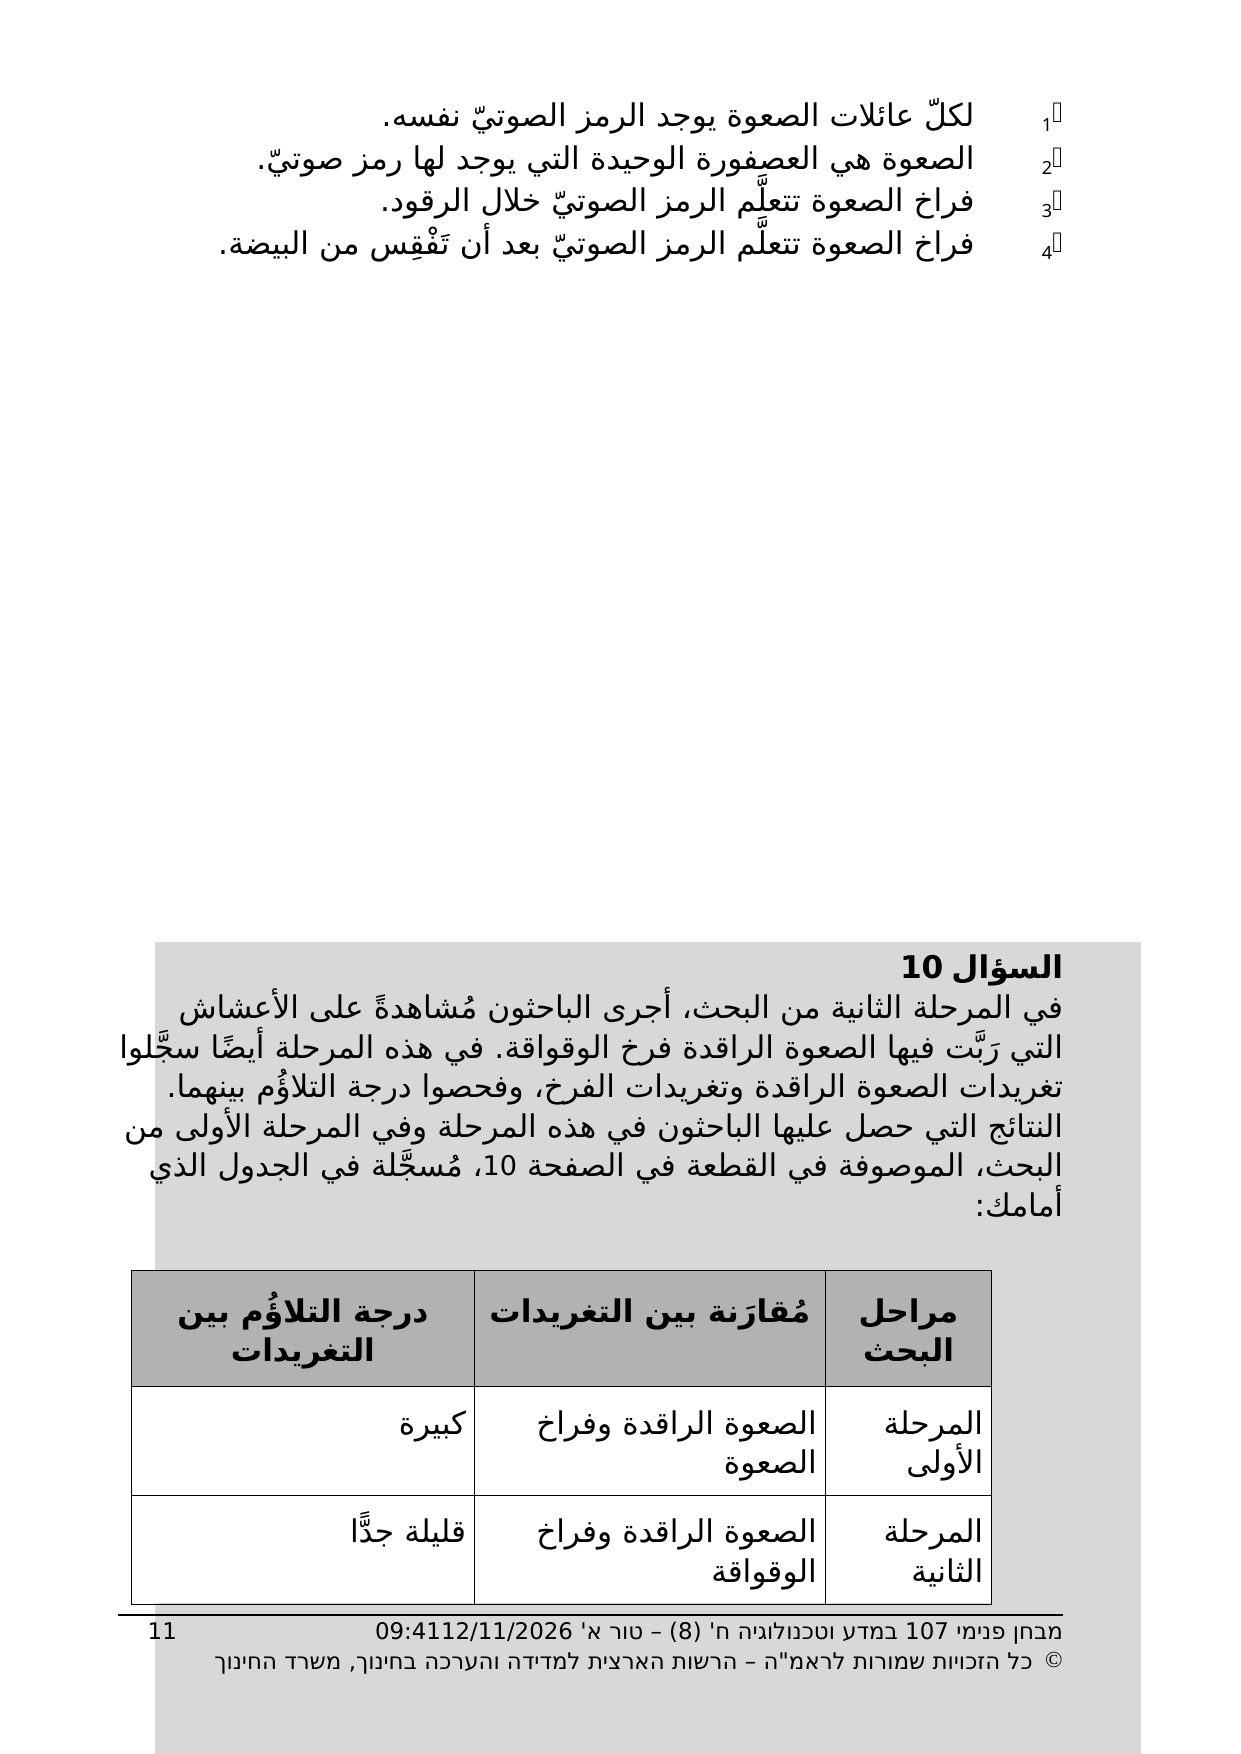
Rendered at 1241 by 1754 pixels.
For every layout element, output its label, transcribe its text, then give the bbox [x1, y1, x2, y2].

table_header درجة التلاؤُم بين التغريدات [132, 1271, 474, 1386]
text 1 لكلّ عائلات الصعوة يوجد الرمز الصوتيّ نفسه. [118, 94, 1063, 137]
text 2 الصعوة هي العصفورة الوحيدة التي يوجد لها رمز صوتيّ. [118, 137, 1063, 180]
table_cell المرحلة الثانية [826, 1496, 991, 1603]
text 3 فراخ الصعوة تتعلَّم الرمز الصوتيّ خلال الرقود. [118, 180, 1063, 222]
text في المرحلة الثانية من البحث، أجرى الباحثون مُشاهدةً على الأعشاش التي رَبَّت فيها الصعوة الراقدة فرخ الوقواقة. في هذه المرحلة أيضًا سجَّلوا تغريدات الصعوة الراقدة وتغريدات الفرخ، وفحصوا درجة التلاؤُم بينهما. [118, 986, 1063, 1105]
table_cell المرحلة الأولى [826, 1387, 991, 1495]
table_cell الصعوة الراقدة وفراخ الصعوة [475, 1387, 825, 1495]
table_header مراحل البحث [826, 1271, 991, 1386]
text السؤال 10 [118, 947, 1063, 986]
table_cell الصعوة الراقدة وفراخ الوقواقة [475, 1496, 825, 1603]
text 4 فراخ الصعوة تتعلَّم الرمز الصوتيّ بعد أن تَفْقِس من البيضة. [118, 222, 1063, 265]
text النتائج التي حصل عليها الباحثون في هذه المرحلة وفي المرحلة الأولى من البحث، الموصوفة في القطعة في الصفحة 10، مُسجَّلة في الجدول الذي أمامك: [118, 1105, 1063, 1224]
table_header مُقارَنة بين التغريدات [475, 1271, 825, 1386]
table_cell قليلة جدًّا [132, 1496, 474, 1603]
table_cell كبيرة [132, 1387, 474, 1495]
